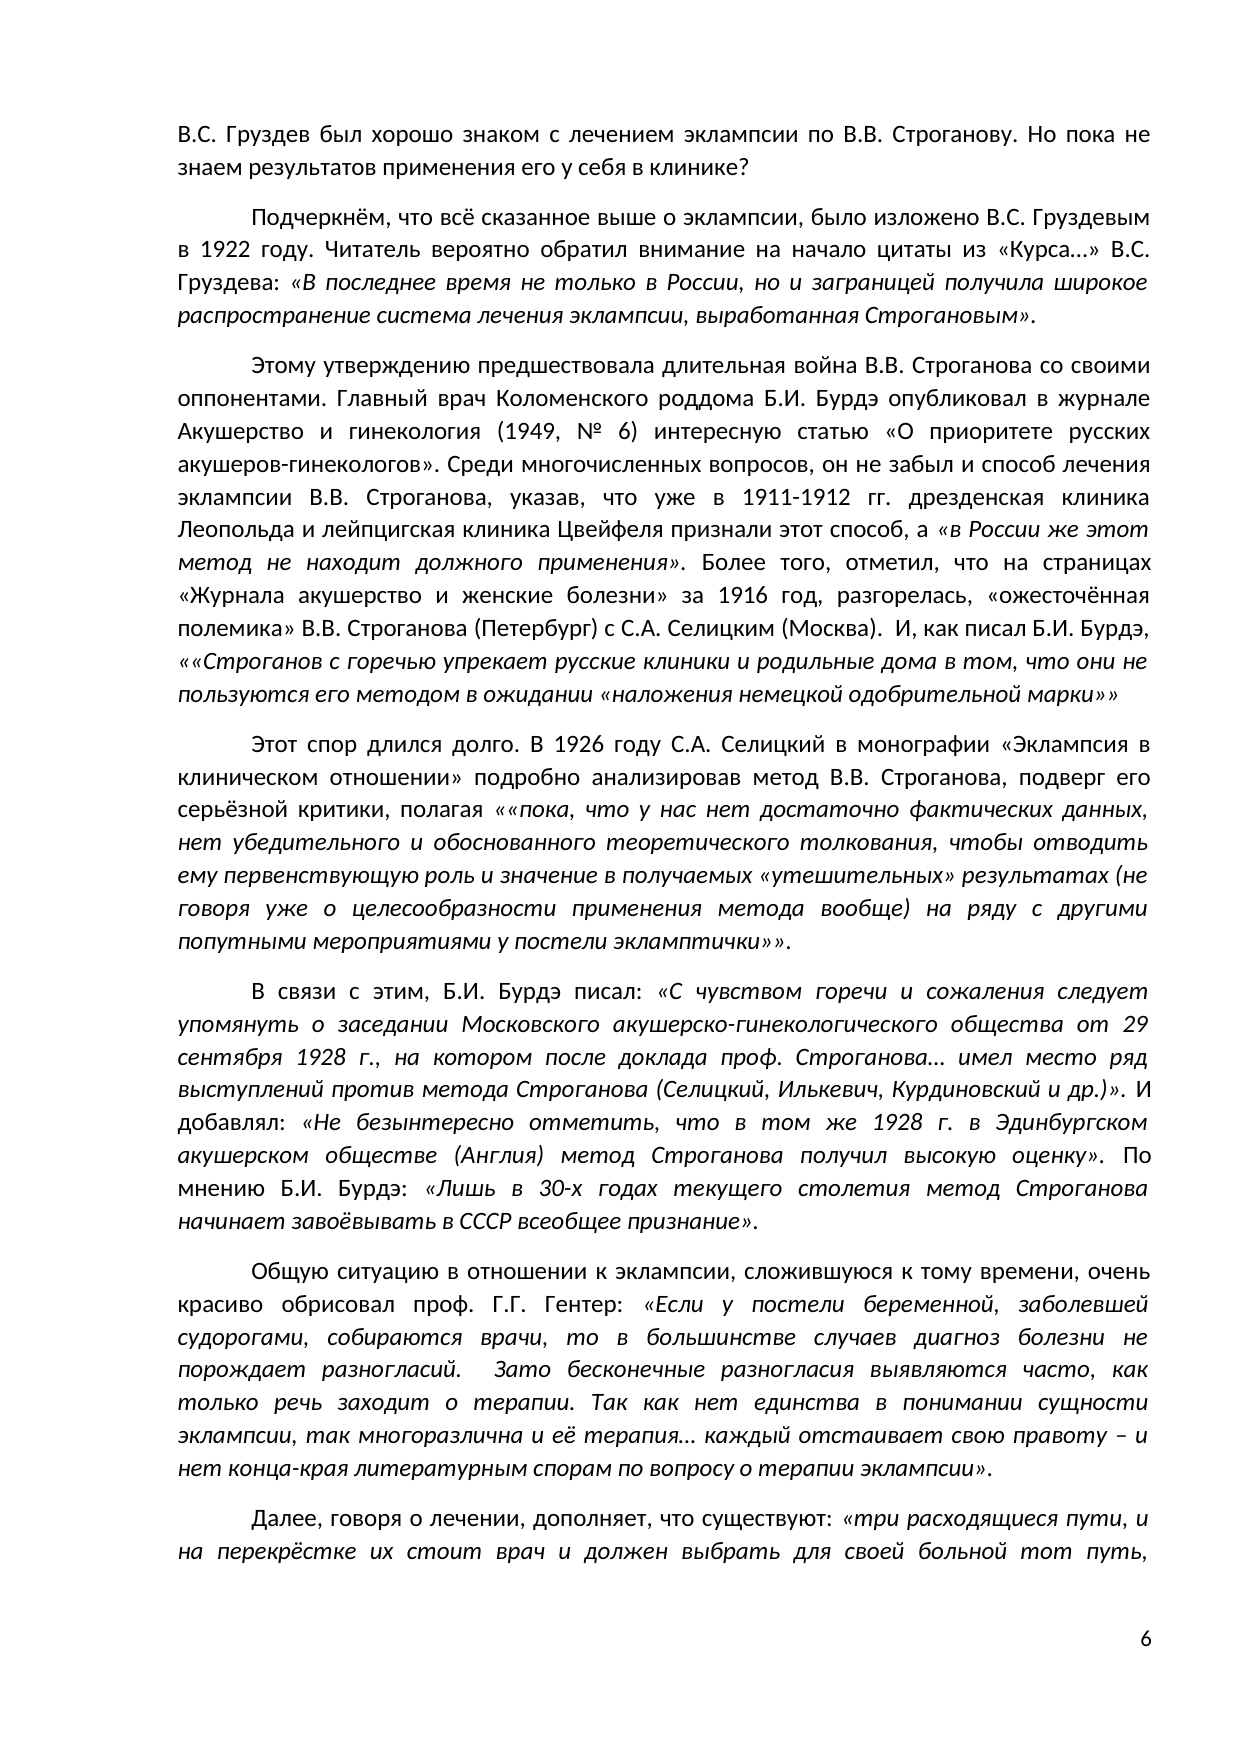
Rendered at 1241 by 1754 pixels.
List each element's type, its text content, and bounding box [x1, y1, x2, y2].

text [177, 1502, 1152, 1565]
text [177, 118, 1152, 182]
text Этот спор длился долго. В 1926 году С.А. Селицкий в монографии «Эклампсия в клиническом отношении» подробно анализировав метод В.В. Строганова, подверг его серьёзной критики, полагая ««пока, что у нас нет достаточно фактических данных, нет убедительного и обоснованного теоретического толкования, чтобы отводить ему первенствующую роль и значение в получаемых «утешительных» результатах (не говоря уже о целесообразности применения метода вообще) на ряду с другими попутными мероприятиями у постели экламптички»». [177, 728, 1152, 956]
text Подчеркнём, что всё сказанное выше о эклампсии, было изложено В.С. Груздевым в 1922 году. Читатель вероятно обратил внимание на начало цитаты из «Курса…» В.С. Груздева: «В последнее время не только в России, но и заграницей получила широкое распространение система лечения эклампсии, выработанная Строгановым». [177, 201, 1152, 330]
text Общую ситуацию в отношении к эклампсии, сложившуюся к тому времени, очень красиво обрисовал проф. Г.Г. Гентер: «Если у постели беременной, заболевшей судорогами, собираются врачи, то в большинстве случаев диагноз болезни не порождает разногласий. Зато бесконечные разногласия выявляются часто, как только речь заходит о терапии. Так как нет единства в понимании сущности эклампсии, так многоразлична и её терапия… каждый отстаивает свою правоту – и нет конца-края литературным спорам по вопросу о терапии эклампсии». [177, 1255, 1152, 1483]
text Этому утверждению предшествовала длительная война В.В. Строганова со своими оппонентами. Главный врач Коломенского роддома Б.И. Бурдэ опубликовал в журнале Акушерство и гинекология (1949, № 6) интересную статью «О приоритете русских акушеров-гинекологов». Среди многочисленных вопросов, он не забыл и способ лечения эклампсии В.В. Строганова, указав, что уже в 1911-1912 гг. дрезденская клиника Леопольда и лейпцигская клиника Цвейфеля признали этот способ, а «в России же этот метод не находит должного применения». Более того, отметил, что на страницах «Журнала акушерство и женские болезни» за 1916 год, разгорелась, «ожесточённая полемика» В.В. Строганова (Петербург) с С.А. Селицким (Москва). И, как писал Б.И. Бурдэ, ««Строганов с горечью упрекает русские клиники и родильные дома в том, что они не пользуются его методом в ожидании «наложения немецкой одобрительной марки»» [177, 349, 1152, 709]
text В связи с этим, Б.И. Бурдэ писал: «С чувством горечи и сожаления следует упомянуть о заседании Московского акушерско-гинекологического общества от 29 сентября 1928 г., на котором после доклада проф. Строганова… имел место ряд выступлений против метода Строганова (Селицкий, Илькевич, Курдиновский и др.)». И добавлял: «Не безынтересно отметить, что в том же 1928 г. в Эдинбургском акушерском обществе (Англия) метод Строганова получил высокую оценку». По мнению Б.И. Бурдэ: «Лишь в 30-х годах текущего столетия метод Строганова начинает завоёвывать в СССР всеобщее признание». [177, 975, 1152, 1236]
